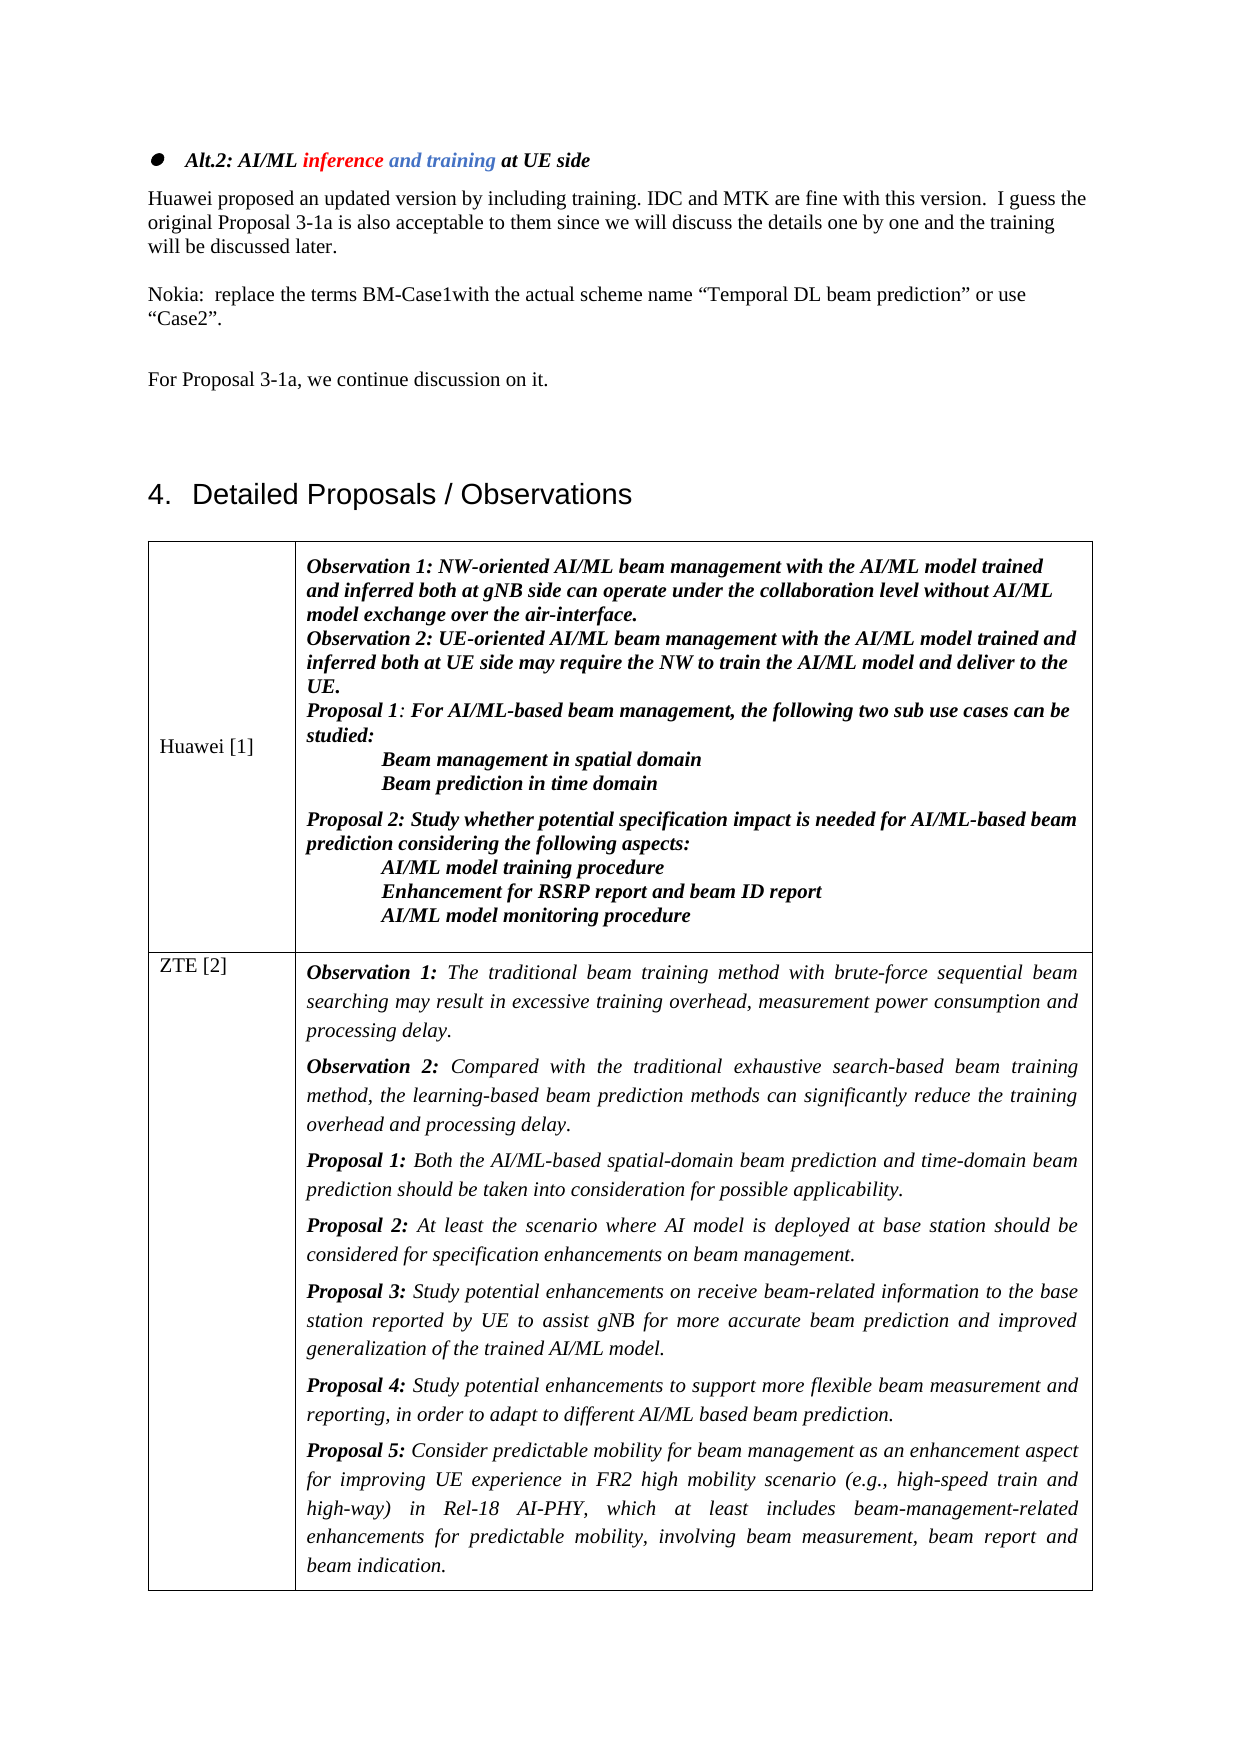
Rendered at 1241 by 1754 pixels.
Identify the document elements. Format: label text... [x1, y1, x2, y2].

table_header Huawei [1] [149, 542, 295, 952]
table_cell ZTE [2] [149, 953, 295, 1590]
table_header Observation 1: NW-oriented AI/ML beam management with the AI/ML model trained and inferred both at gNB side can operate under the collaboration level without AI/ML model exchange over the air-interface. Observation 2: UE-oriented AI/ML beam management with the AI/ML model trained and inferred both at UE side may require the NW to train the AI/ML model and deliver to the UE. Proposal 1: For AI/ML-based beam management, the following two sub use cases can be studied: Beam management in spatial domain Beam prediction in time domain Proposal 2: Study whether potential specification impact is needed for AI/ML-based beam prediction considering the following aspects: AI/ML model training procedure Enhancement for RSRP report and beam ID report AI/ML model monitoring procedure [296, 542, 1092, 952]
text Huawei proposed an updated version by including training. IDC and MTK are fine with this version. I guess the original Proposal 3-1a is also acceptable to them since we will discuss the details one by one and the training will be discussed later. [148, 186, 1093, 258]
text Nokia: replace the terms BM-Case1with the actual scheme name “Temporal DL beam prediction” or use “Case2”. [148, 282, 1093, 330]
subtitle Detailed Proposals / Observations [148, 477, 1093, 510]
list Alt.2: AI/ML inference and training at UE side [148, 148, 1093, 172]
text For Proposal 3-1a, we continue discussion on it. [148, 367, 1093, 391]
